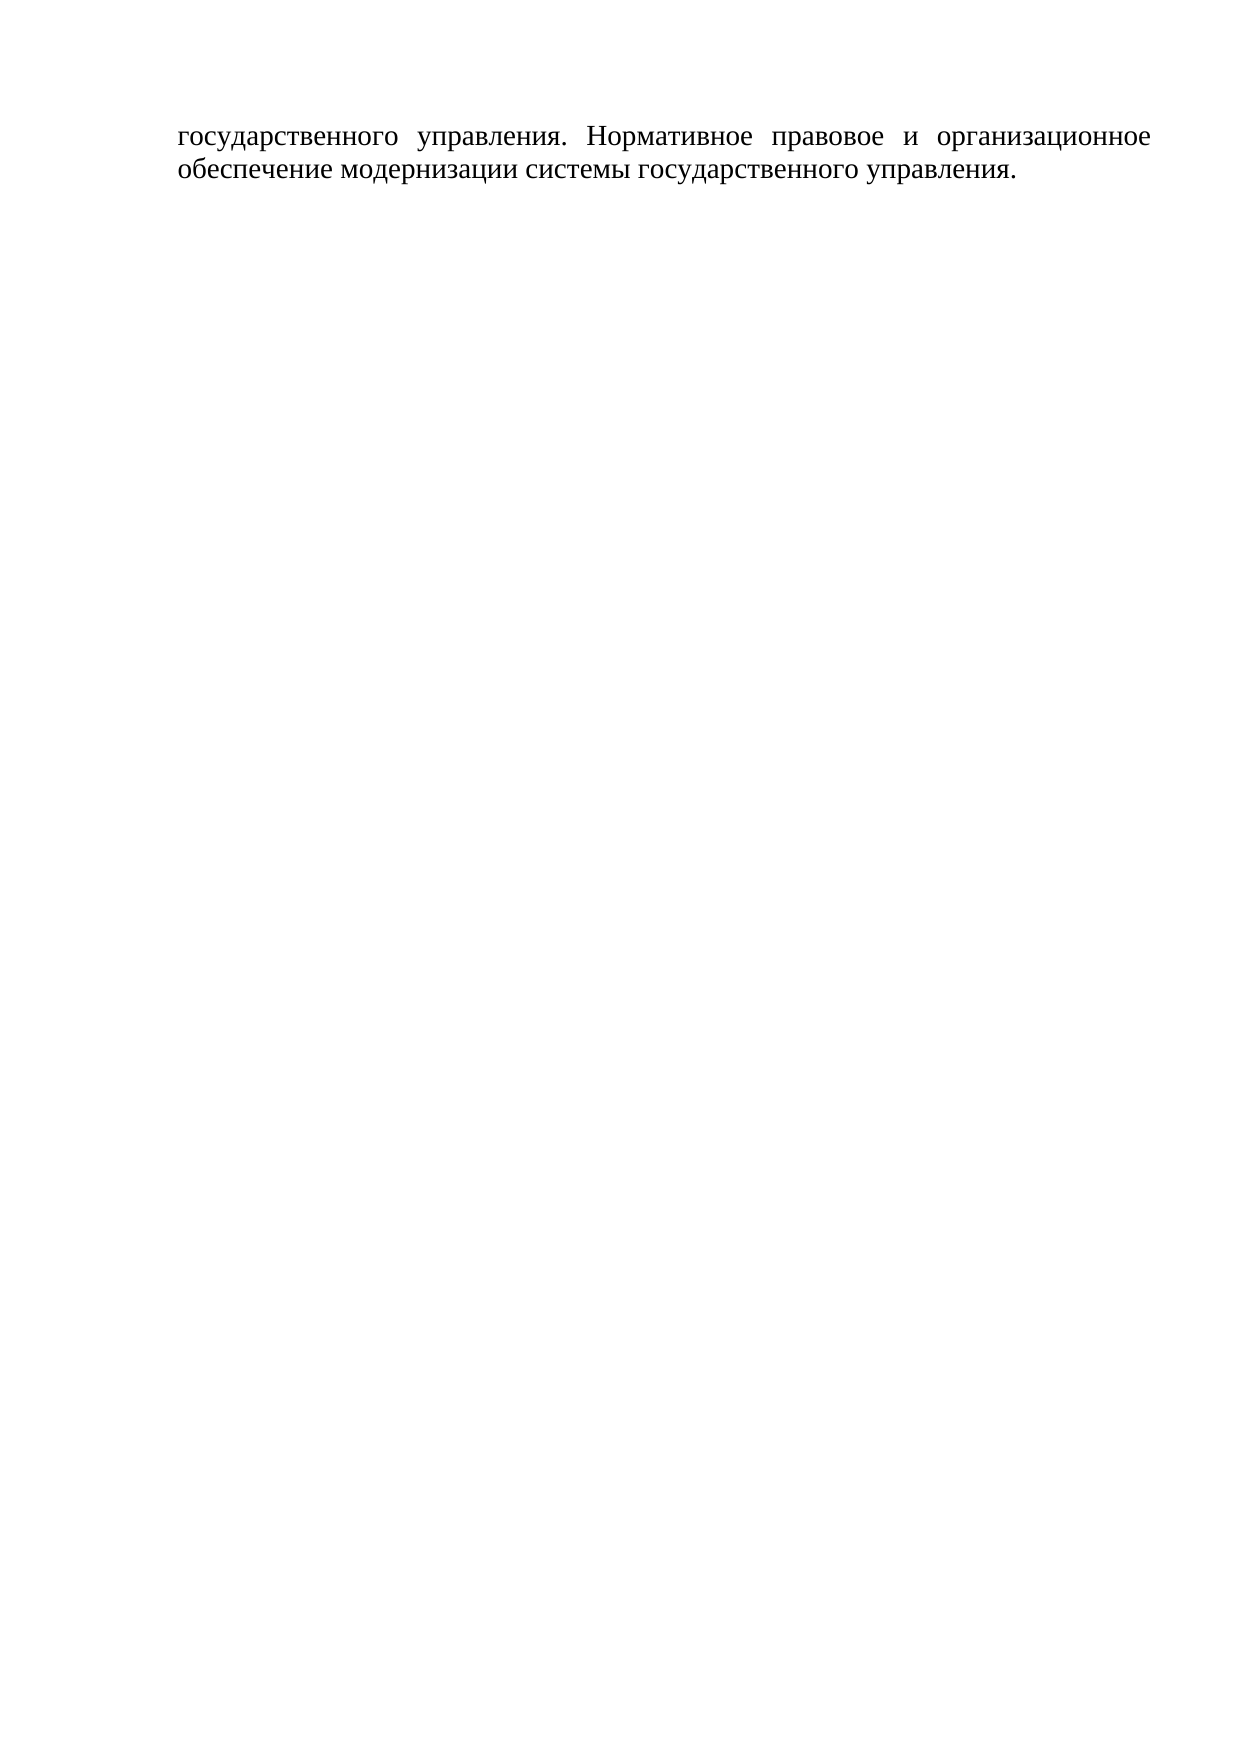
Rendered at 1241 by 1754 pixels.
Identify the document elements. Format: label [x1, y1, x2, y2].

text [177, 118, 1152, 185]
